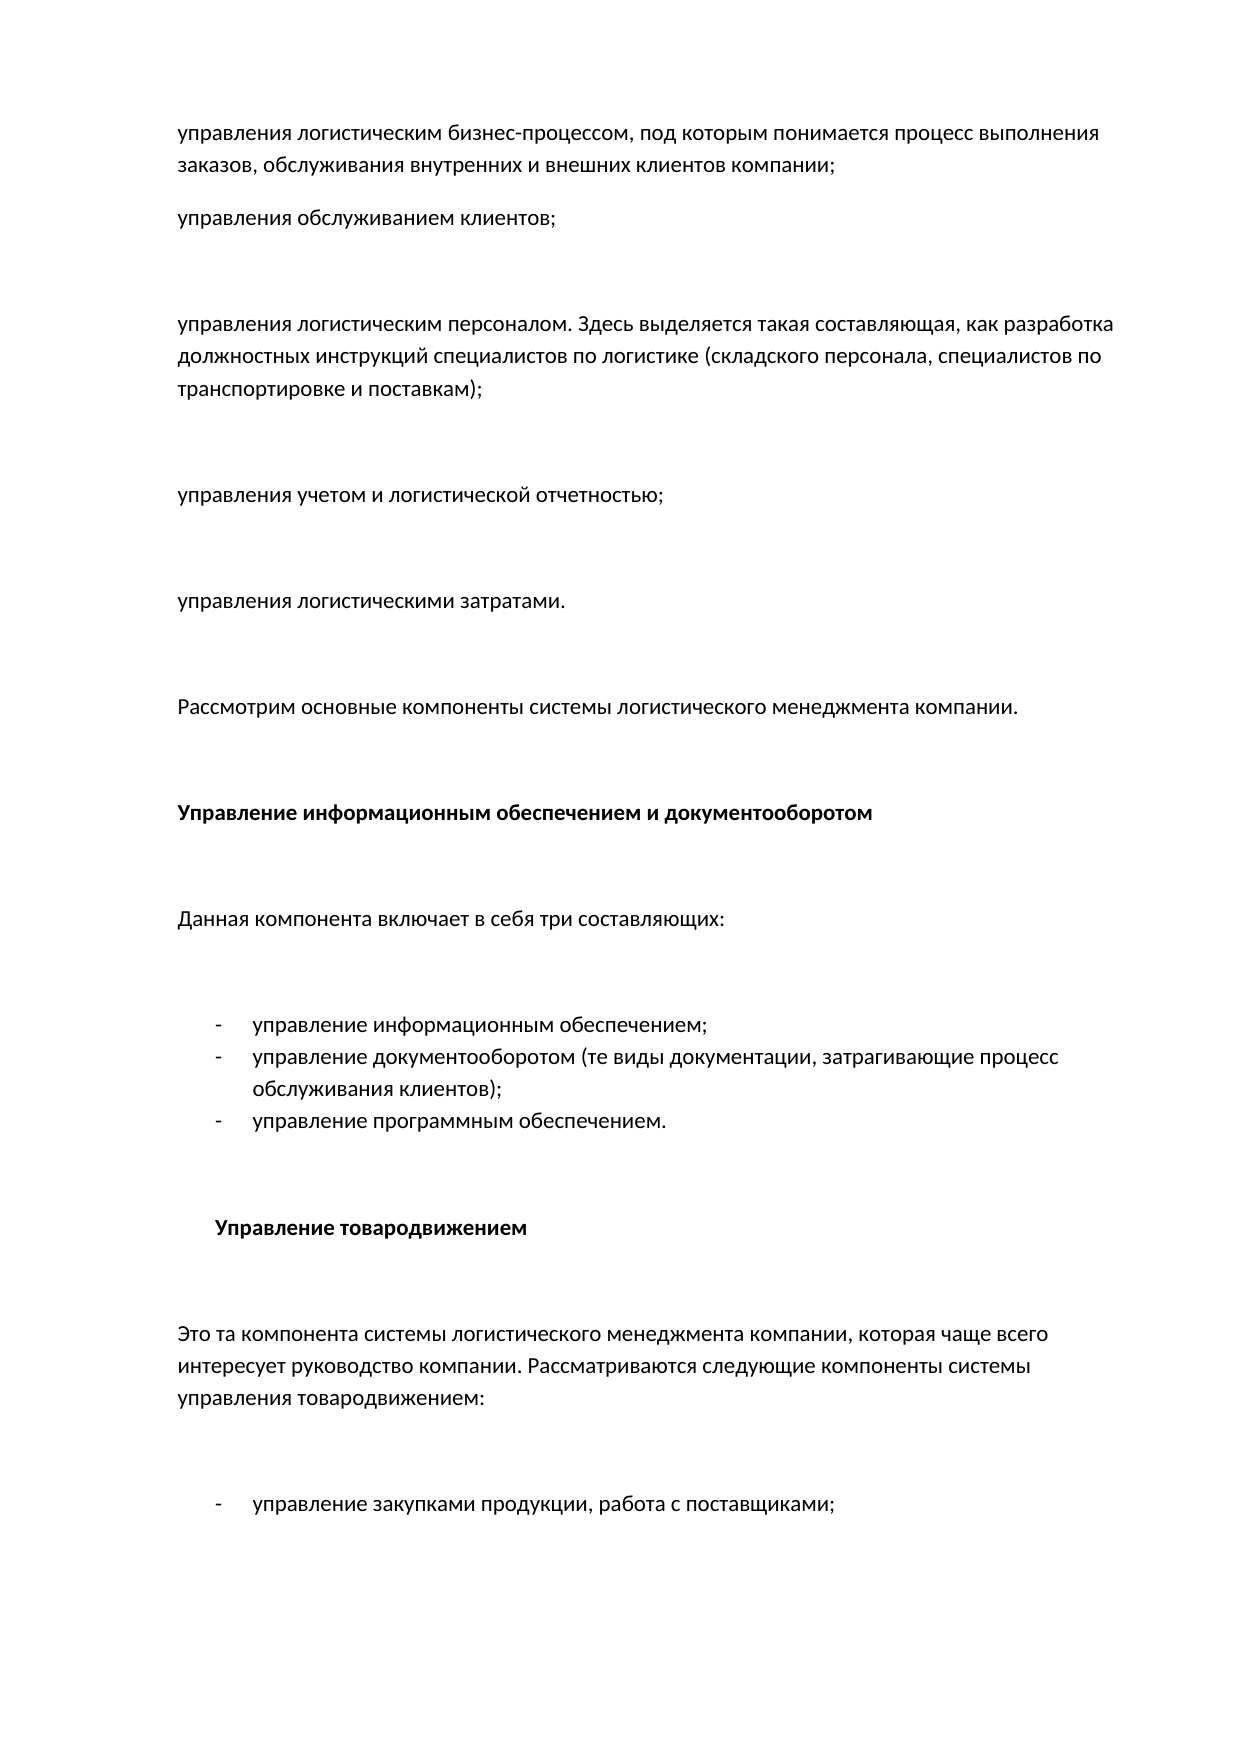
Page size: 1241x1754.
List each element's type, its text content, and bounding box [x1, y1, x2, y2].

list управление документооборотом (те виды документации, затрагивающие процесс обслуживания клиентов); [215, 1042, 1152, 1102]
text управления обслуживанием клиентов; [177, 203, 1152, 231]
text Это та компонента системы логистического менеджмента компании, которая чаще всего интересует руководство компании. Рассматриваются следующие компоненты системы управления товародвижением: [177, 1319, 1152, 1411]
text Рассмотрим основные компоненты системы логистического менеджмента компании. [177, 692, 1152, 720]
list управление информационным обеспечением; [215, 1010, 1152, 1038]
text Данная компонента включает в себя три составляющих: [177, 904, 1152, 932]
text Управление товародвижением [215, 1213, 1152, 1241]
text управления логистическим персоналом. Здесь выделяется такая составляющая, как разработка должностных инструкций специалистов по логистике (складского персонала, специалистов по транспортировке и поставкам); [177, 309, 1152, 402]
list управление программным обеспечением. [215, 1107, 1152, 1134]
text Управление информационным обеспечением и документооборотом [177, 798, 1152, 826]
text управления логистическими затратами. [177, 586, 1152, 614]
text управления логистическим бизнес-процессом, под которым понимается процесс выполнения заказов, обслуживания внутренних и внешних клиентов компании; [177, 118, 1152, 178]
text управления учетом и логистической отчетностью; [177, 480, 1152, 508]
list управление закупками продукции, работа с поставщиками; [215, 1489, 1152, 1517]
